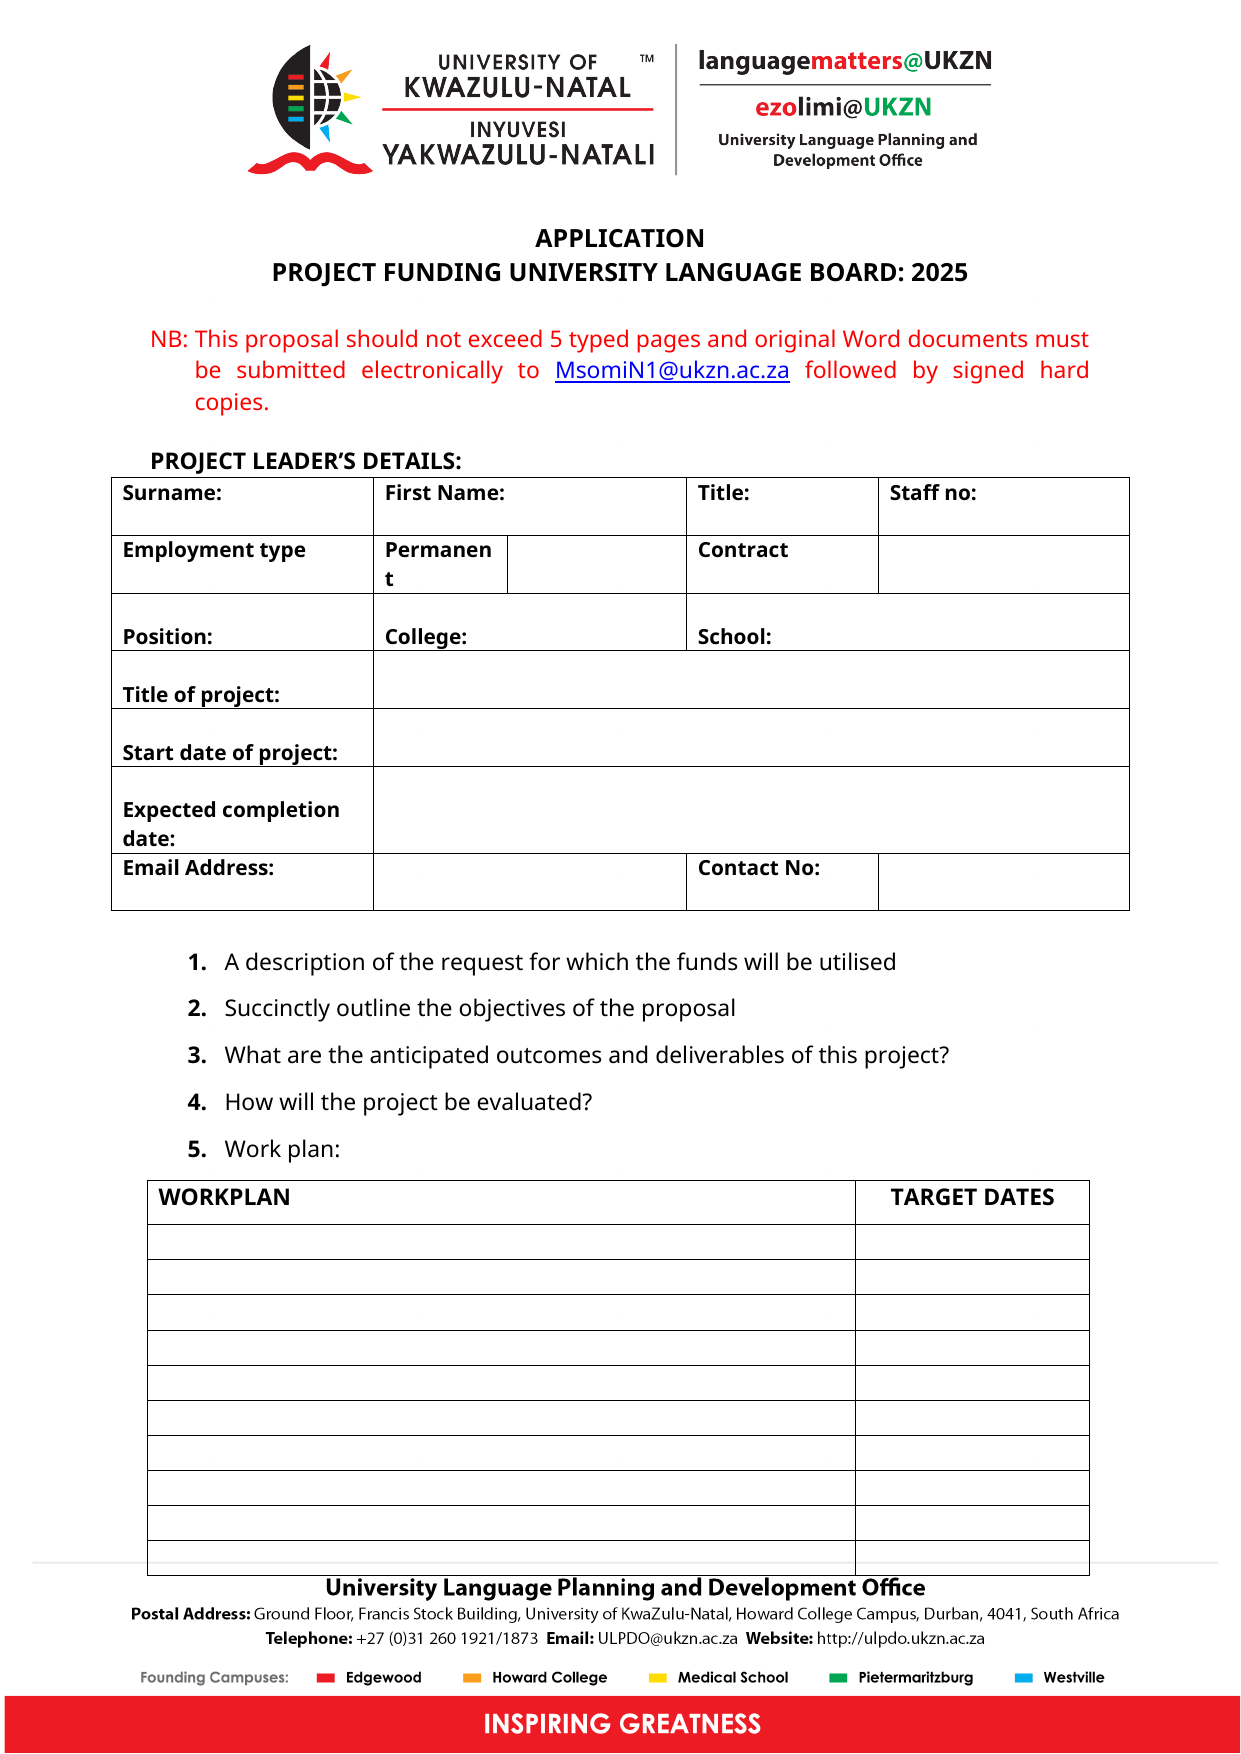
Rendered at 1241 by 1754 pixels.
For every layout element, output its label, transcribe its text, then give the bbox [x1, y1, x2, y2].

table_cell [856, 1401, 1089, 1435]
table_cell Start date of project: [112, 709, 373, 766]
table_cell School: [687, 594, 1129, 650]
table_header First Name: [374, 478, 686, 534]
title A description of the request for which the funds will be utilised [187, 946, 1090, 977]
table_cell [148, 1366, 855, 1400]
title APPLICATION [150, 221, 1090, 255]
table_cell [148, 1260, 855, 1294]
title What are the anticipated outcomes and deliverables of this project? [187, 1039, 1090, 1071]
table_cell [374, 709, 1129, 766]
table_cell Contract [687, 536, 878, 592]
table_cell [856, 1295, 1089, 1329]
table_cell Employment type [112, 536, 373, 592]
table_cell [148, 1295, 855, 1329]
table_cell [856, 1225, 1089, 1259]
table_header Surname: [112, 478, 373, 534]
table_cell [374, 651, 1129, 708]
table_cell [508, 536, 686, 592]
table_cell [879, 854, 1129, 910]
picture [212, 16, 1028, 203]
table_cell Permanent [374, 536, 507, 592]
table_cell [148, 1401, 855, 1435]
table_cell [856, 1506, 1089, 1540]
table_cell [148, 1331, 855, 1364]
table_cell [374, 854, 686, 910]
table_cell [148, 1436, 855, 1470]
table_cell Position: [112, 594, 373, 650]
table_cell College: [374, 594, 686, 650]
table_cell Contact No: [687, 854, 878, 910]
table_header TARGET DATES [856, 1181, 1089, 1224]
picture [4, 271, 1241, 1753]
table_cell [148, 1541, 855, 1575]
table_cell [148, 1225, 855, 1259]
title PROJECT FUNDING UNIVERSITY LANGUAGE BOARD: 2025 [150, 255, 1090, 289]
title Succinctly outline the objectives of the proposal [187, 992, 1090, 1024]
table_cell [374, 767, 1129, 852]
table_cell [856, 1260, 1089, 1294]
title NB: This proposal should not exceed 5 typed pages and original Word documents must be submitted electronically to MsomiN1@ukzn.ac.za followed by signed hard copies. [150, 323, 1090, 417]
table_cell [856, 1471, 1089, 1505]
table_cell [879, 536, 1129, 592]
table_cell [148, 1471, 855, 1505]
table_cell [856, 1436, 1089, 1470]
table_cell [148, 1506, 855, 1540]
table_cell Title of project: [112, 651, 373, 708]
table_header Title: [687, 478, 878, 534]
table_cell Email Address: [112, 854, 373, 910]
text PROJECT LEADER’S DETAILS: [150, 445, 1090, 477]
table_header WORKPLAN [148, 1181, 855, 1224]
table_header Staff no: [879, 478, 1129, 534]
table_cell [856, 1541, 1089, 1575]
title Work plan: [187, 1133, 1090, 1164]
title How will the project be evaluated? [187, 1086, 1090, 1117]
table_cell [856, 1331, 1089, 1364]
table_cell [856, 1366, 1089, 1400]
table_cell Expected completion date: [112, 767, 373, 852]
